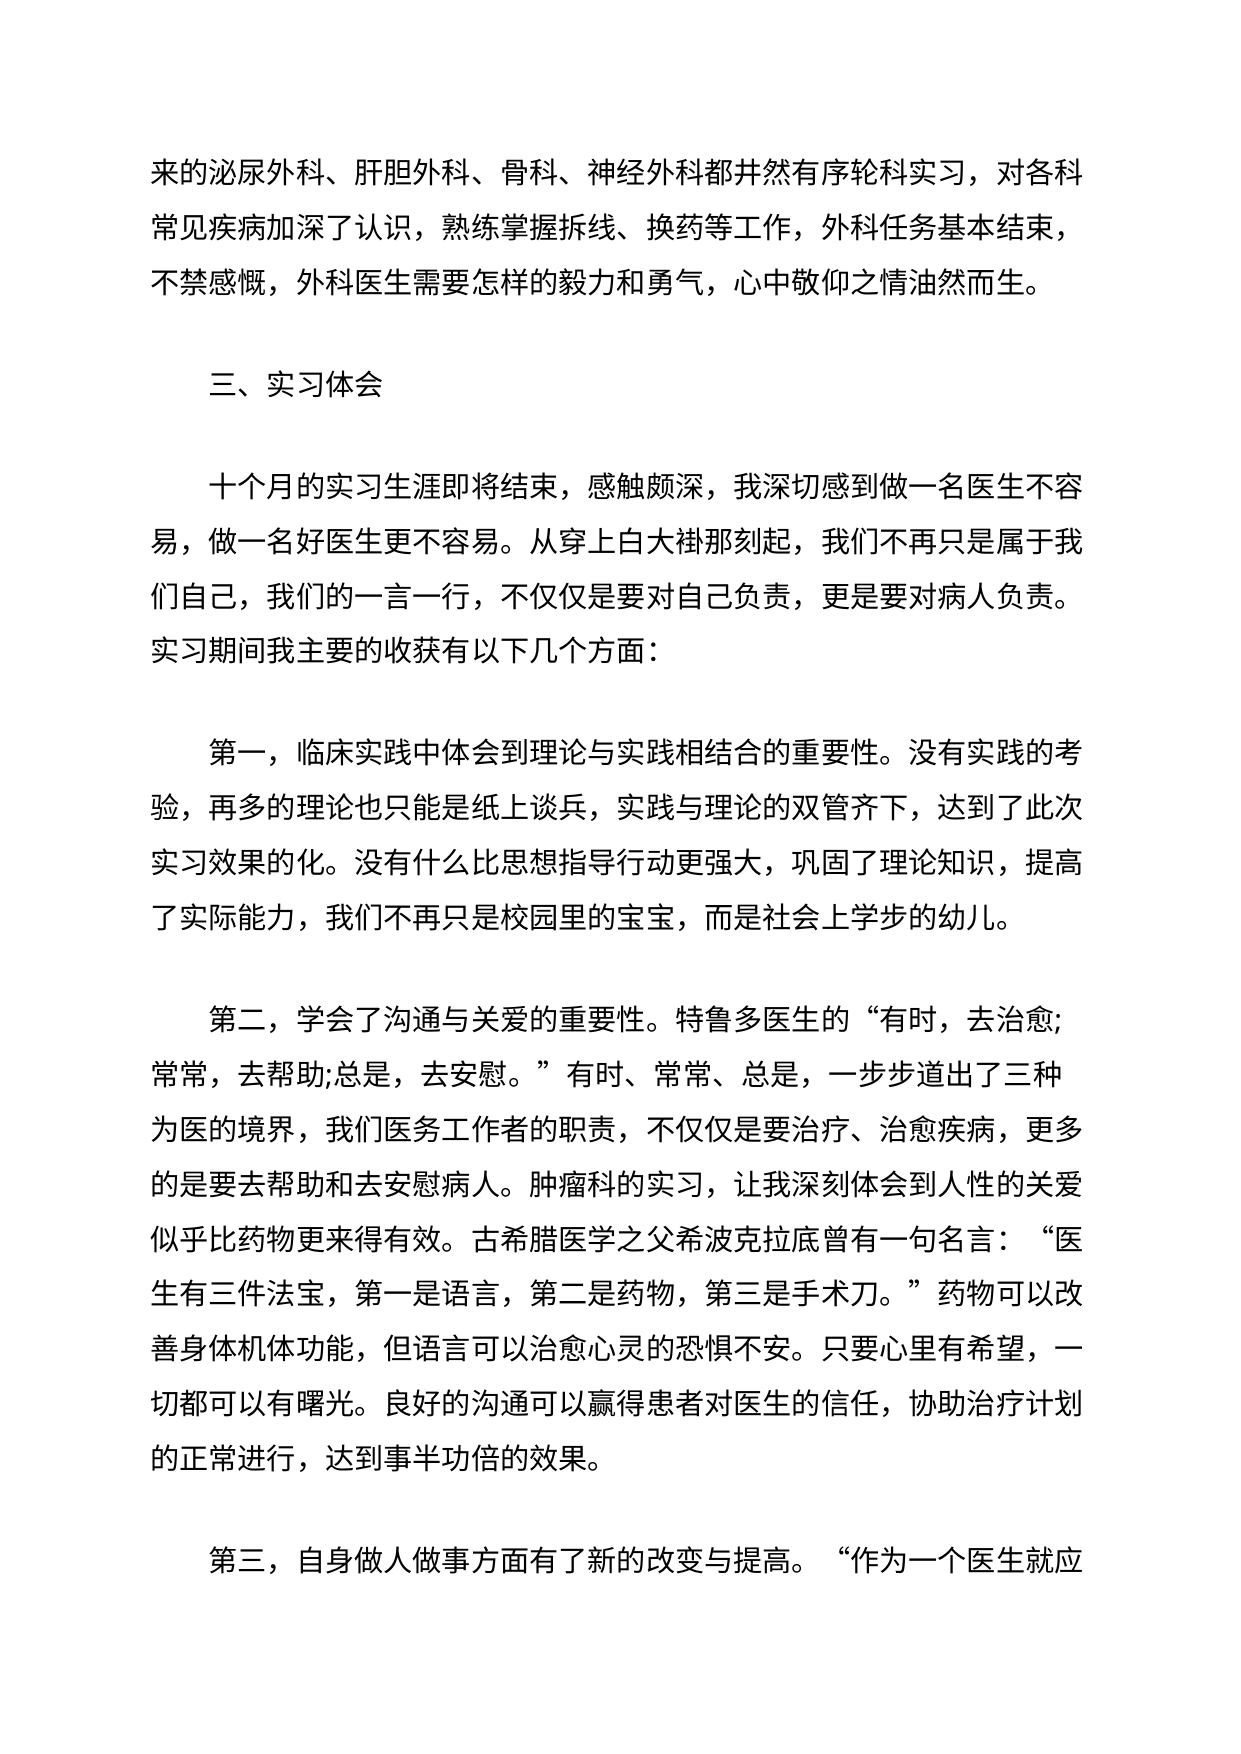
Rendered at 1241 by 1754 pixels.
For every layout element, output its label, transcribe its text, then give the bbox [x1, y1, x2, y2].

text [150, 150, 1090, 302]
text 第二，学会了沟通与关爱的重要性。特鲁多医生的“有时，去治愈;常常，去帮助;总是，去安慰。”有时、常常、总是，一步步道出了三种为医的境界，我们医务工作者的职责，不仅仅是要治疗、治愈疾病，更多的是要去帮助和去安慰病人。肿瘤科的实习，让我深刻体会到人性的关爱似乎比药物更来得有效。古希腊医学之父希波克拉底曾有一句名言：“医生有三件法宝，第一是语言，第二是药物，第三是手术刀。”药物可以改善身体机体功能，但语言可以治愈心灵的恐惧不安。只要心里有希望，一切都可以有曙光。良好的沟通可以赢得患者对医生的信任，协助治疗计划的正常进行，达到事半功倍的效果。 [150, 996, 1090, 1478]
text 十个月的实习生涯即将结束，感触颇深，我深切感到做一名医生不容易，做一名好医生更不容易。从穿上白大褂那刻起，我们不再只是属于我们自己，我们的一言一行，不仅仅是要对自己负责，更是要对病人负责。实习期间我主要的收获有以下几个方面： [150, 463, 1090, 670]
text 三、实习体会 [150, 362, 1090, 404]
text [150, 1537, 1090, 1580]
text 第一，临床实践中体会到理论与实践相结合的重要性。没有实践的考验，再多的理论也只能是纸上谈兵，实践与理论的双管齐下，达到了此次实习效果的化。没有什么比思想指导行动更强大，巩固了理论知识，提高了实际能力，我们不再只是校园里的宝宝，而是社会上学步的幼儿。 [150, 730, 1090, 937]
